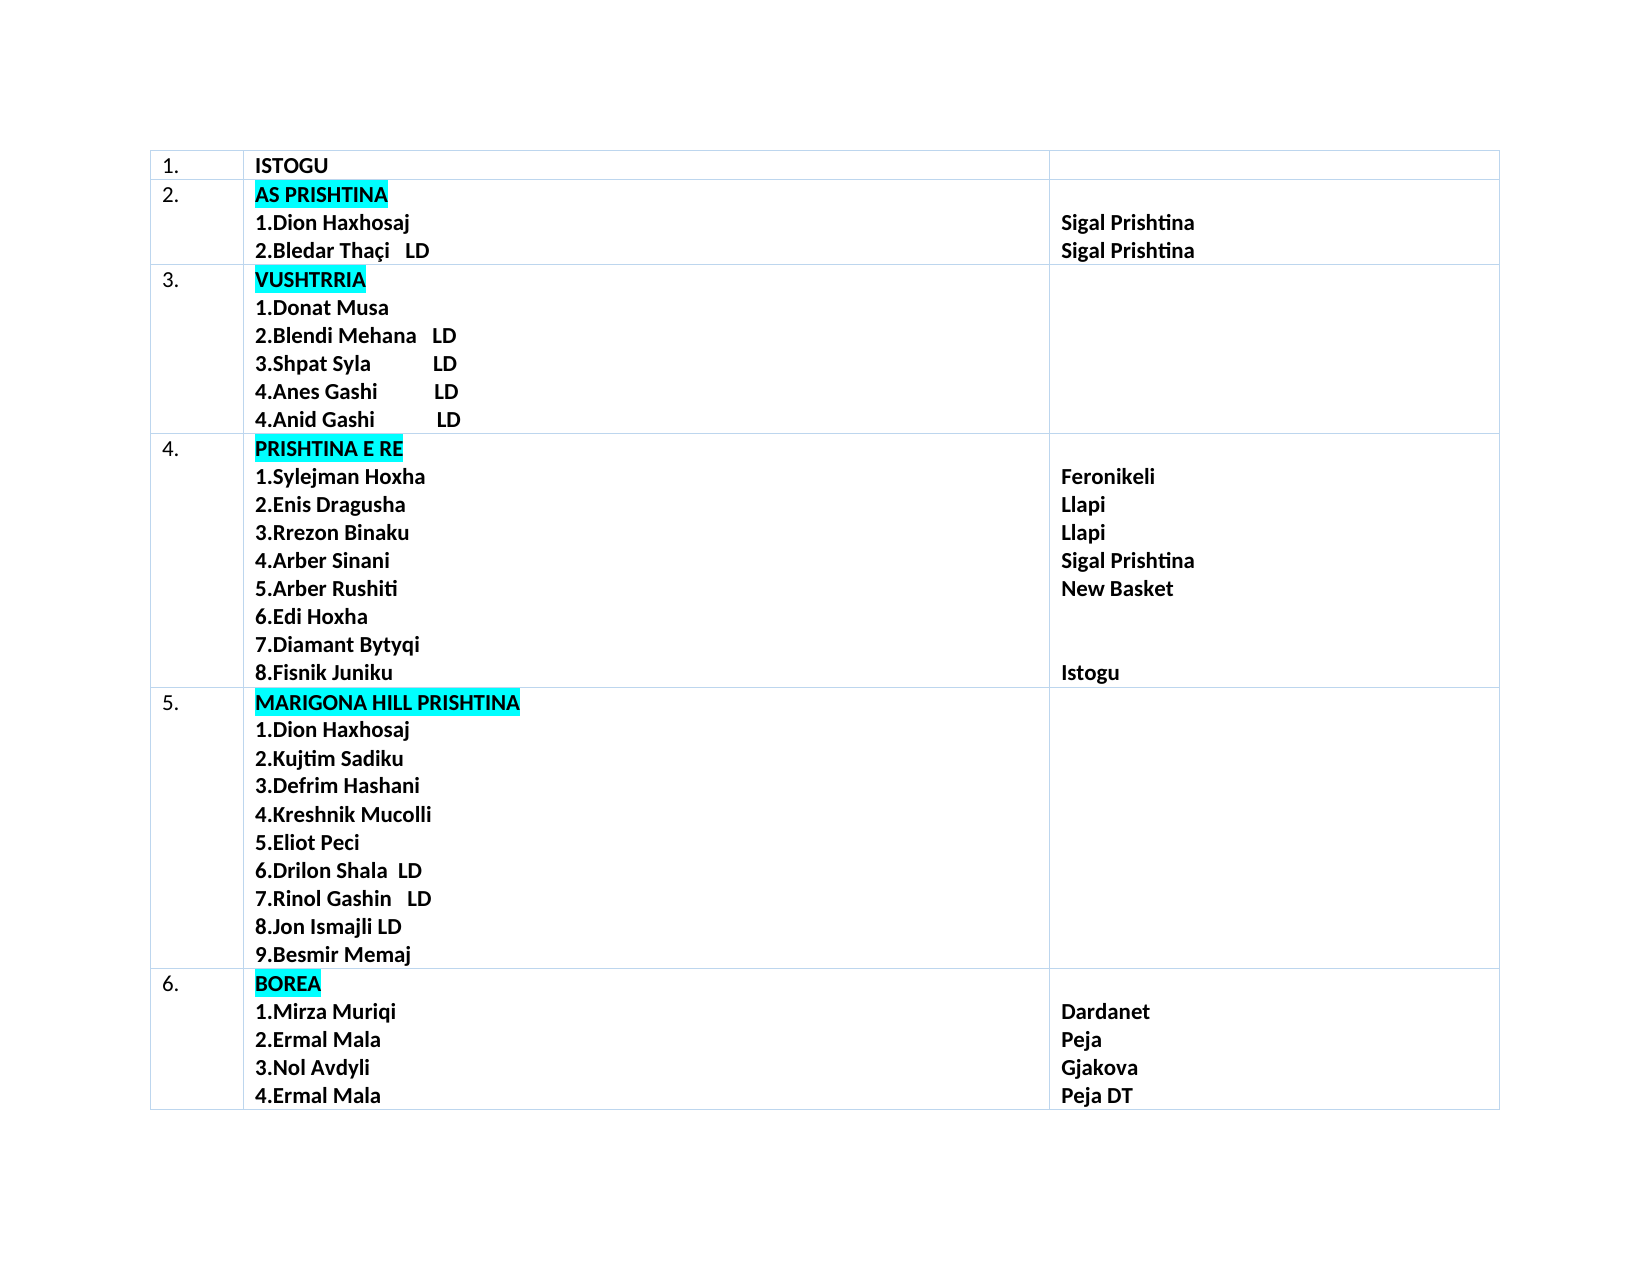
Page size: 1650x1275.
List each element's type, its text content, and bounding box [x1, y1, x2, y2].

table_cell MARIGONA HILL PRISHTINA 1.Dion Haxhosaj 2.Kujtim Sadiku 3.Defrim Hashani 4.Kreshnik Mucolli 5.Eliot Peci 6.Drilon Shala LD 7.Rinol Gashin LD 8.Jon Ismajli LD 9.Besmir Memaj [244, 688, 1049, 968]
table_cell 1. [151, 151, 243, 179]
table_cell ISTOGU [244, 151, 1049, 179]
table_cell VUSHTRRIA 1.Donat Musa 2.Blendi Mehana LD 3.Shpat Syla LD 4.Anes Gashi LD 4.Anid Gashi LD [244, 265, 1049, 433]
table_cell [1050, 688, 1499, 968]
table_cell [1050, 265, 1499, 433]
table_cell 6. [151, 969, 243, 1109]
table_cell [1050, 969, 1499, 1109]
table_cell 2. [151, 180, 243, 264]
table_cell PRISHTINA E RE 1.Sylejman Hoxha 2.Enis Dragusha 3.Rrezon Binaku 4.Arber Sinani 5.Arber Rushiti 6.Edi Hoxha 7.Diamant Bytyqi 8.Fisnik Juniku [244, 434, 1049, 687]
table_cell 5. [151, 688, 243, 968]
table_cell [244, 969, 1049, 1109]
table_cell [1050, 151, 1499, 179]
table_cell Feronikeli Llapi Llapi Sigal Prishtina New Basket Istogu [1050, 434, 1499, 687]
table_cell AS PRISHTINA 1.Dion Haxhosaj 2.Bledar Thaçi LD [244, 180, 1049, 264]
table_cell 4. [151, 434, 243, 687]
table_cell Sigal Prishtina Sigal Prishtina [1050, 180, 1499, 264]
table_cell 3. [151, 265, 243, 433]
